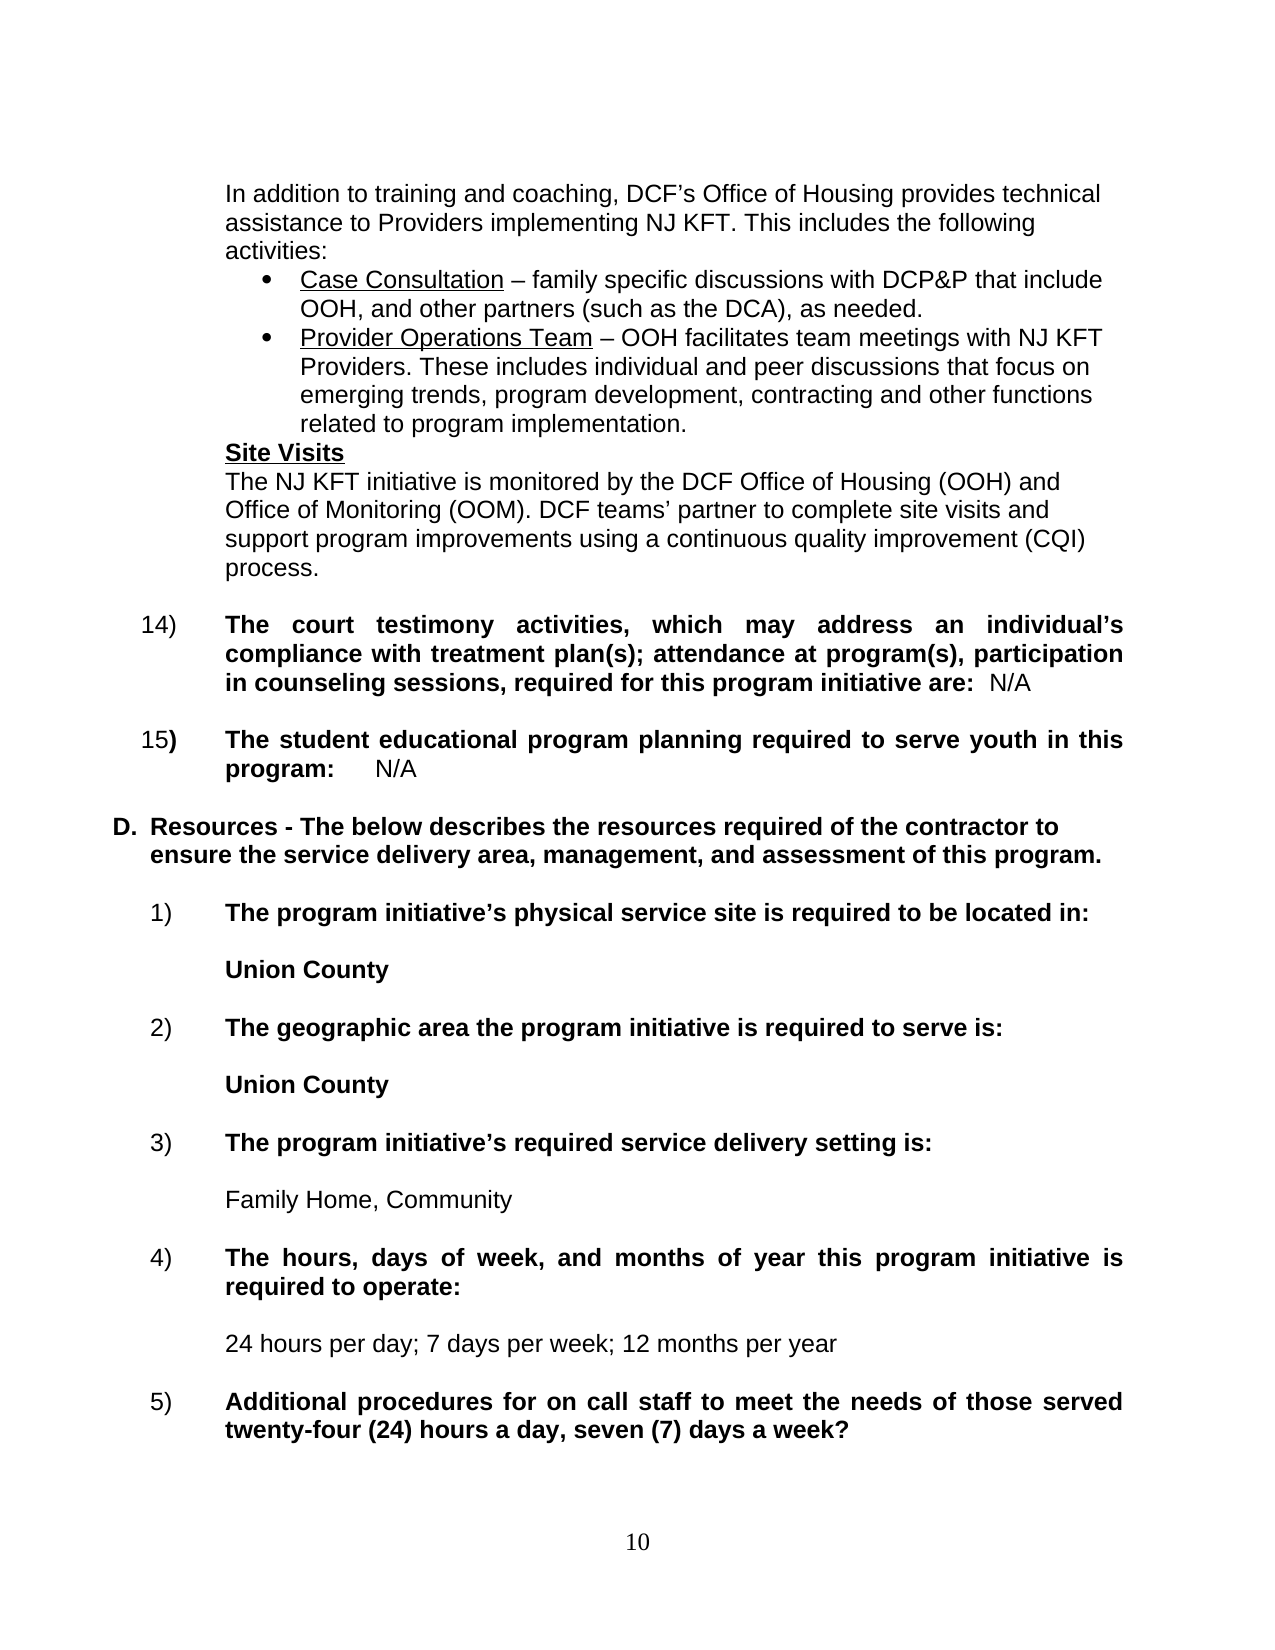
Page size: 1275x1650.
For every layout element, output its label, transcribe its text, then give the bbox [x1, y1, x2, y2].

list Provider Operations Team – OOH facilitates team meetings with NJ KFT Providers. These includes individual and peer discussions that focus on emerging trends, program development, contracting and other functions related to program implementation. [262, 323, 1125, 438]
text The NJ KFT initiative is monitored by the DCF Office of Housing (OOH) and Office of Monitoring (OOM). DCF teams’ partner to complete site visits and support program improvements using a continuous quality improvement (CQI) process. [225, 466, 1125, 581]
text Family Home, Community [225, 1185, 1125, 1214]
text 5) Additional procedures for on call staff to meet the needs of those served twenty-four (24) hours a day, seven (7) days a week? [150, 1386, 1125, 1444]
text Union County [150, 1070, 1125, 1099]
text 1) The program initiative’s physical service site is required to be located in: [150, 898, 1125, 926]
text In addition to training and coaching, DCF’s Office of Housing provides technical assistance to Providers implementing NJ KFT. This includes the following activities: [225, 179, 1125, 265]
list Case Consultation – family specific discussions with DCP&P that include OOH, and other partners (such as the DCA), as needed. [262, 265, 1125, 323]
text 24 hours per day; 7 days per week; 12 months per year [225, 1329, 1125, 1358]
text 15) The student educational program planning required to serve youth in this program: N/A [141, 725, 1125, 783]
list Resources - The below describes the resources required of the contractor to ensure the service delivery area, management, and assessment of this program. [112, 811, 1125, 869]
text 2) The geographic area the program initiative is required to serve is: [150, 1013, 1125, 1041]
text Union County [225, 955, 1125, 984]
text 4) The hours, days of week, and months of year this program initiative is required to operate: [150, 1243, 1125, 1300]
text Site Visits [150, 438, 1125, 466]
text 3) The program initiative’s required service delivery setting is: [150, 1128, 1125, 1156]
text 14) The court testimony activities, which may address an individual’s compliance with treatment plan(s); attendance at program(s), participation in counseling sessions, required for this program initiative are: N/A [141, 610, 1125, 696]
